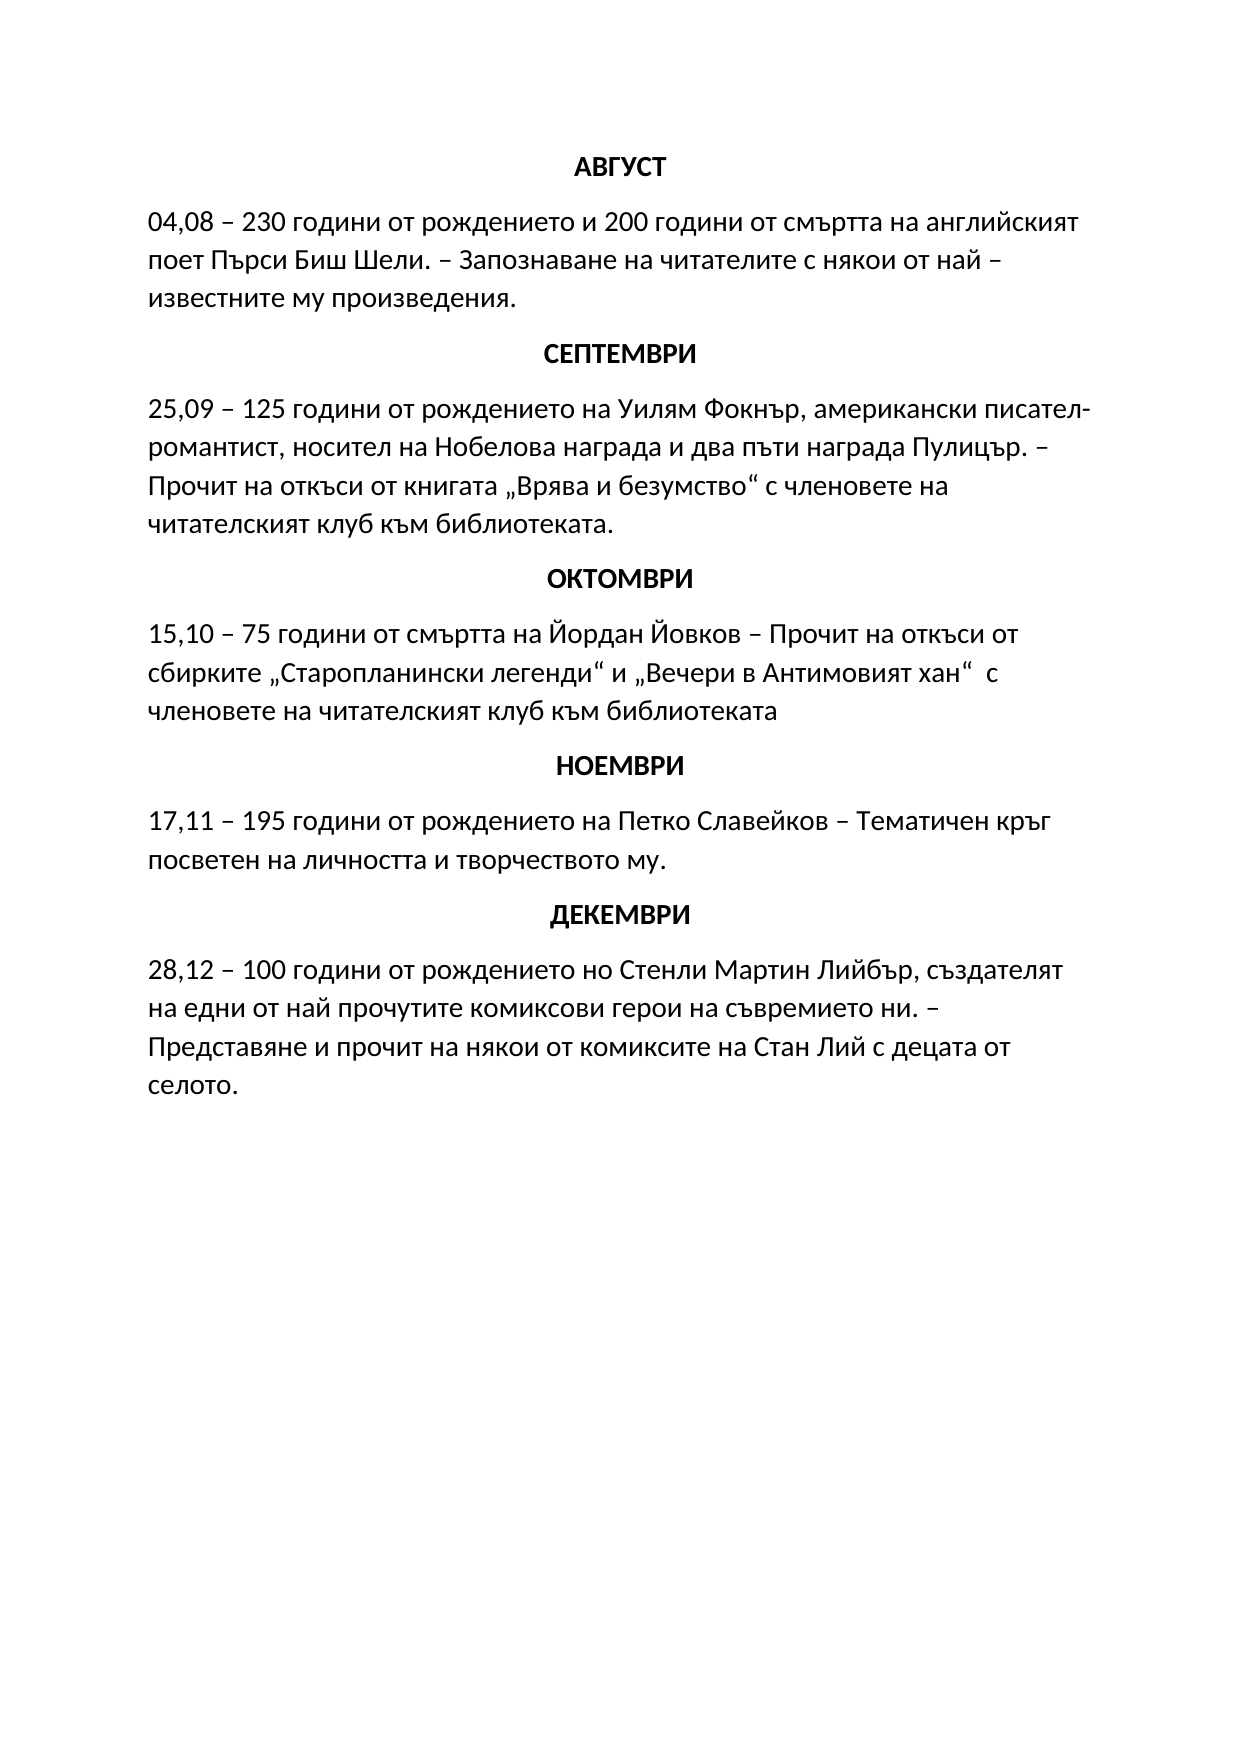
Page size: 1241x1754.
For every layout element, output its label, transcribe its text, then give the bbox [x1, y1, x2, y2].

text 17,11 – 195 години от рождението на Петко Славейков – Тематичен кръг посветен на личността и творчеството му. [148, 802, 1093, 876]
text 15,10 – 75 години от смъртта на Йордан Йовков – Прочит на откъси от сбирките „Старопланински легенди“ и „Вечери в Антимовият хан“ с членовете на читателският клуб към библиотеката [148, 615, 1093, 728]
text ОКТОМВРИ [148, 560, 1093, 596]
text ДЕКЕМВРИ [148, 896, 1093, 932]
text 28,12 – 100 години от рождението но Стенли Мартин Лийбър, създателят на едни от най прочутите комиксови герои на съвремието ни. – Представяне и прочит на някои от комиксите на Стан Лий с децата от селото. [148, 951, 1093, 1102]
text 25,09 – 125 години от рождението на Уилям Фокнър, американски писател-романтист, носител на Нобелова награда и два пъти награда Пулицър. – Прочит на откъси от книгата „Врява и безумство“ с членовете на читателският клуб към библиотеката. [148, 390, 1093, 541]
text СЕПТЕМВРИ [148, 335, 1093, 370]
text 04,08 – 230 години от рождението и 200 години от смъртта на английският поет Пърси Биш Шели. – Запознаване на читателите с някои от най – известните му произведения. [148, 203, 1093, 315]
text НОЕМВРИ [148, 747, 1093, 783]
text АВГУСТ [148, 148, 1093, 183]
